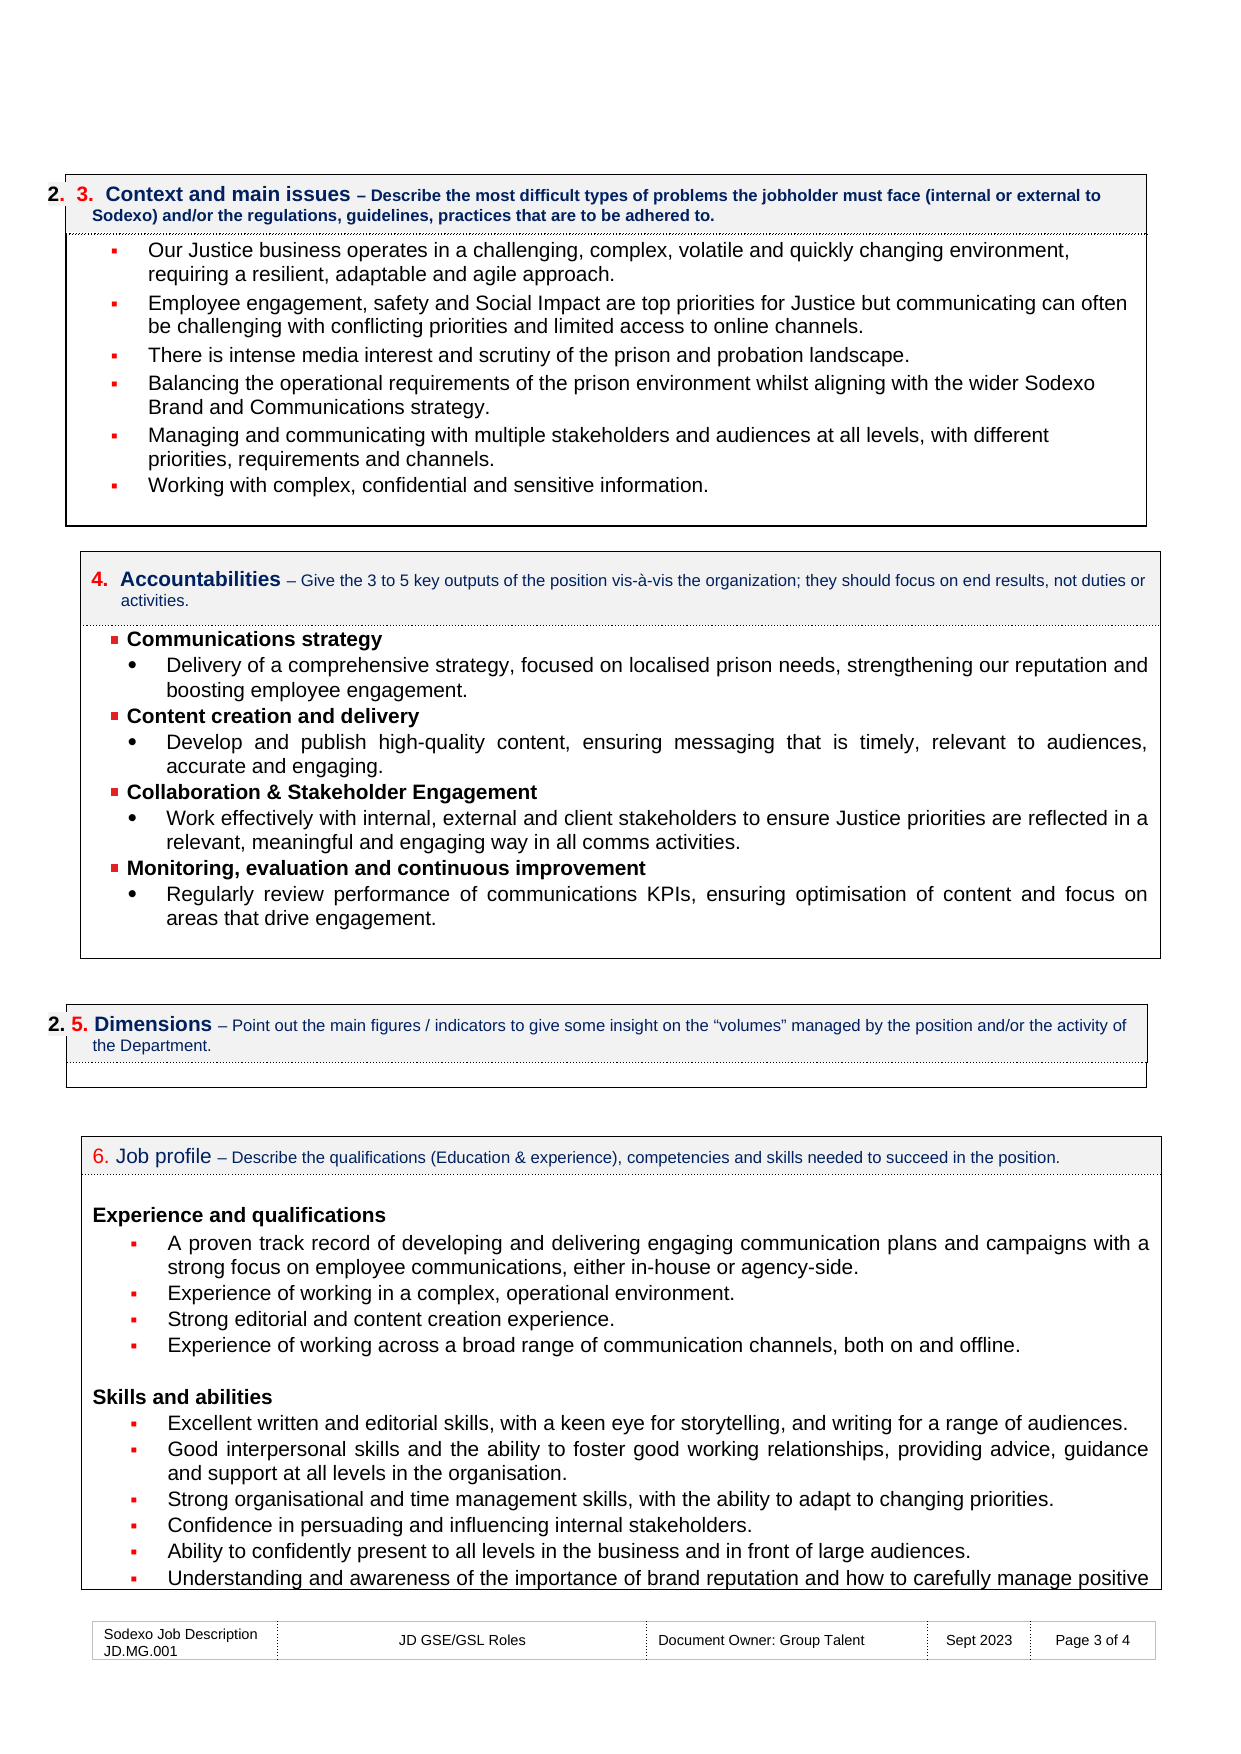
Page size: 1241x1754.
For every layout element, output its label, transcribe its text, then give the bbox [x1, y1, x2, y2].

table_header 4. Accountabilities – Give the 3 to 5 key outputs of the position vis-à-vis the organization; they should focus on end results, not duties or activities. [81, 552, 1160, 625]
table_header 6. Job profile – Describe the qualifications (Education & experience), competencies and skills needed to succeed in the position. [82, 1137, 1161, 1174]
table_cell [67, 233, 1146, 525]
table_cell [67, 1062, 1146, 1087]
table_header 2. 3. Context and main issues – Describe the most difficult types of problems the jobholder must face (internal or external to Sodexo) and/or the regulations, guidelines, practices that are to be adhered to. [66, 175, 1146, 232]
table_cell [82, 1174, 1161, 1589]
table_header 2. 5. Dimensions – Point out the main figures / indicators to give some insight on the “volumes” managed by the position and/or the activity of the Department. [67, 1005, 1147, 1062]
table_cell Communications strategy Delivery of a comprehensive strategy, focused on localised prison needs, strengthening our reputation and boosting employee engagement. Content creation and delivery Develop and publish high-quality content, ensuring messaging that is timely, relevant to audiences, accurate and engaging. Collaboration & Stakeholder Engagement Work effectively with internal, external and client stakeholders to ensure Justice priorities are reflected in a relevant, meaningful and engaging way in all comms activities. Monitoring, evaluation and continuous improvement Regularly review performance of communications KPIs, ensuring optimisation of content and focus on areas that drive engagement. [81, 625, 1160, 958]
